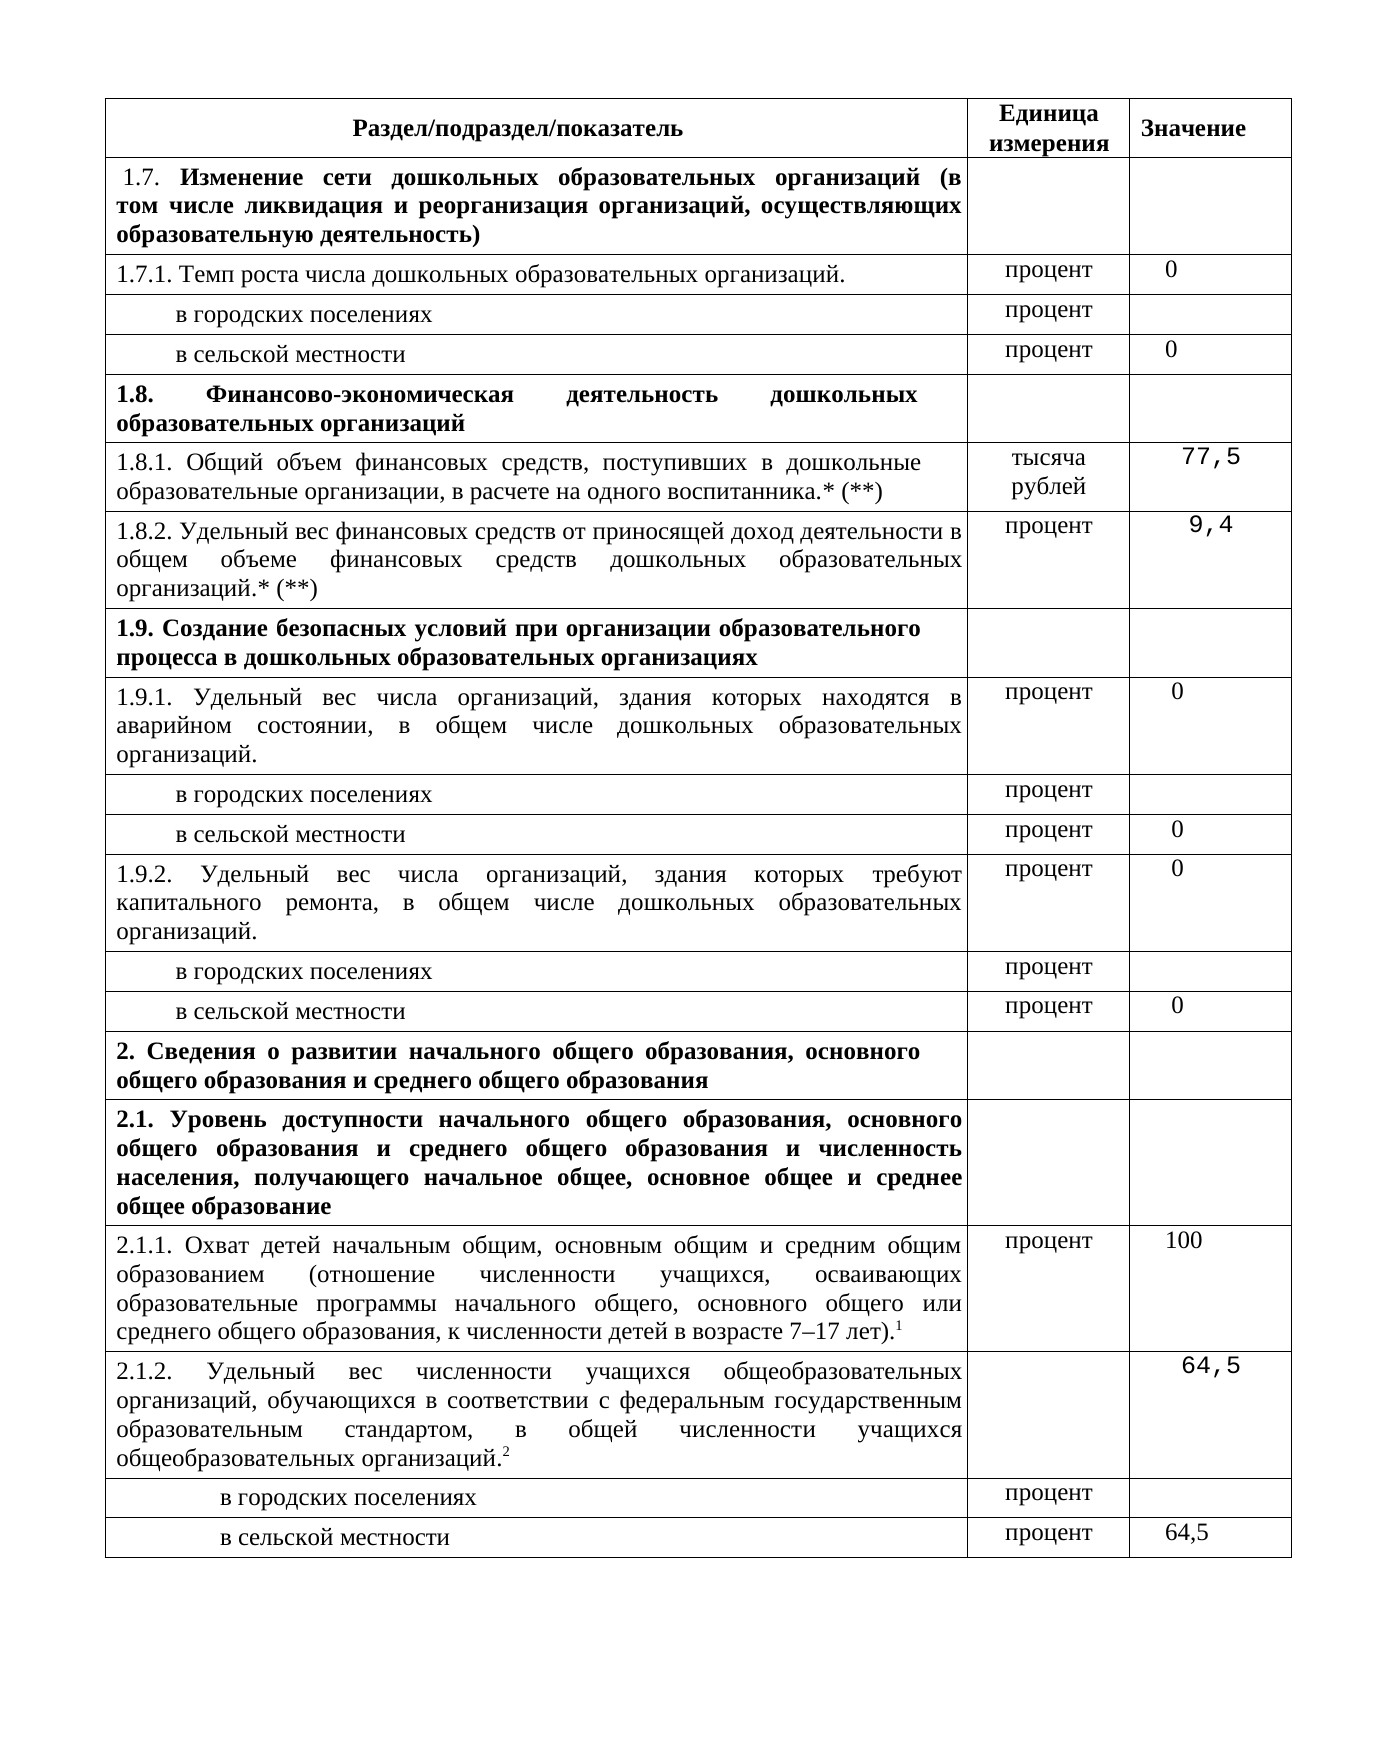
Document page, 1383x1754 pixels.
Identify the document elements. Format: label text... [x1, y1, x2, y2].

table_cell в городских поселениях [106, 295, 967, 334]
table_cell 1.8. Финансово-экономическая деятельность дошкольных образовательных организаций [106, 375, 967, 442]
table_cell 77,5 [1130, 443, 1291, 511]
table_cell в сельской местности [106, 815, 967, 854]
table_cell 1.8.1. Общий объем финансовых средств, поступивших в дошкольные образовательные организации, в расчете на одного воспитанника.* (**) [106, 443, 967, 511]
table_cell [1130, 1479, 1291, 1517]
table_cell в сельской местности [106, 335, 967, 374]
table_cell 1.9.2. Удельный вес числа организаций, здания которых требуют капитального ремонта, в общем числе дошкольных образовательных организаций. [106, 855, 967, 951]
table_cell процент [968, 775, 1129, 814]
table_cell [1130, 375, 1291, 442]
table_cell [968, 158, 1129, 254]
table_cell 0 [1130, 992, 1291, 1031]
table_cell 0 [1130, 678, 1291, 774]
table_cell [968, 609, 1129, 677]
table_cell 2.1.1. Охват детей начальным общим, основным общим и средним общим образованием (отношение численности учащихся, осваивающих образовательные программы начального общего, основного общего или среднего общего образования, к численности детей в возрасте 7–17 лет).1 [106, 1226, 967, 1351]
table_cell [1130, 1100, 1291, 1225]
table_cell 9,4 [1130, 512, 1291, 608]
table_header Раздел/подраздел/показатель [106, 99, 967, 157]
table_cell процент [968, 815, 1129, 854]
table_cell процент [968, 255, 1129, 294]
table_cell в городских поселениях [106, 1479, 967, 1517]
table_cell 2.1. Уровень доступности начального общего образования, основного общего образования и среднего общего образования и численность населения, получающего начальное общее, основное общее и среднее общее образование [106, 1100, 967, 1225]
table_cell в сельской местности [106, 992, 967, 1031]
table_cell процент [968, 512, 1129, 608]
table_cell 1.8.2. Удельный вес финансовых средств от приносящей доход деятельности в общем объеме финансовых средств дошкольных образовательных организаций.* (**) [106, 512, 967, 608]
table_cell 1.9.1. Удельный вес числа организаций, здания которых находятся в аварийном состоянии, в общем числе дошкольных образовательных организаций. [106, 678, 967, 774]
table_cell в городских поселениях [106, 775, 967, 814]
table_cell 0 [1130, 815, 1291, 854]
table_cell [1130, 952, 1291, 991]
table_cell 0 [1130, 855, 1291, 951]
table_cell [968, 1100, 1129, 1225]
table_cell процент [968, 992, 1129, 1031]
table_cell [968, 1352, 1129, 1477]
table_header Единица измерения [968, 99, 1129, 157]
table_cell процент [968, 855, 1129, 951]
table_cell 0 [1130, 255, 1291, 294]
table_cell 0 [1130, 335, 1291, 374]
table_cell [1130, 609, 1291, 677]
table_cell [1130, 295, 1291, 334]
table_cell тысяча рублей [968, 443, 1129, 511]
table_cell 1.7.1. Темп роста числа дошкольных образовательных организаций. [106, 255, 967, 294]
table_cell 64,5 [1130, 1518, 1291, 1557]
table_cell 100 [1130, 1226, 1291, 1351]
table_cell 64,5 [1130, 1352, 1291, 1477]
table_cell [1130, 158, 1291, 254]
table_cell процент [968, 1226, 1129, 1351]
table_cell 2. Сведения о развитии начального общего образования, основного общего образования и среднего общего образования [106, 1032, 967, 1099]
table_cell процент [968, 678, 1129, 774]
table_header Значение [1130, 99, 1291, 157]
table_cell процент [968, 335, 1129, 374]
table_cell [1130, 775, 1291, 814]
table_cell 1.9. Создание безопасных условий при организации образовательного процесса в дошкольных образовательных организациях [106, 609, 967, 677]
table_cell 2.1.2. Удельный вес численности учащихся общеобразовательных организаций, обучающихся в соответствии с федеральным государственным образовательным стандартом, в общей численности учащихся общеобразовательных организаций.2 [106, 1352, 967, 1477]
table_cell [1130, 1032, 1291, 1099]
table_cell в сельской местности [106, 1518, 967, 1557]
table_cell процент [968, 295, 1129, 334]
table_cell [968, 375, 1129, 442]
table_cell процент [968, 952, 1129, 991]
table_cell в городских поселениях [106, 952, 967, 991]
table_cell [968, 1032, 1129, 1099]
table_cell процент [968, 1479, 1129, 1517]
table_cell 1.7. Изменение сети дошкольных образовательных организаций (в том числе ликвидация и реорганизация организаций, осуществляющих образовательную деятельность) [106, 158, 967, 254]
table_cell процент [968, 1518, 1129, 1557]
